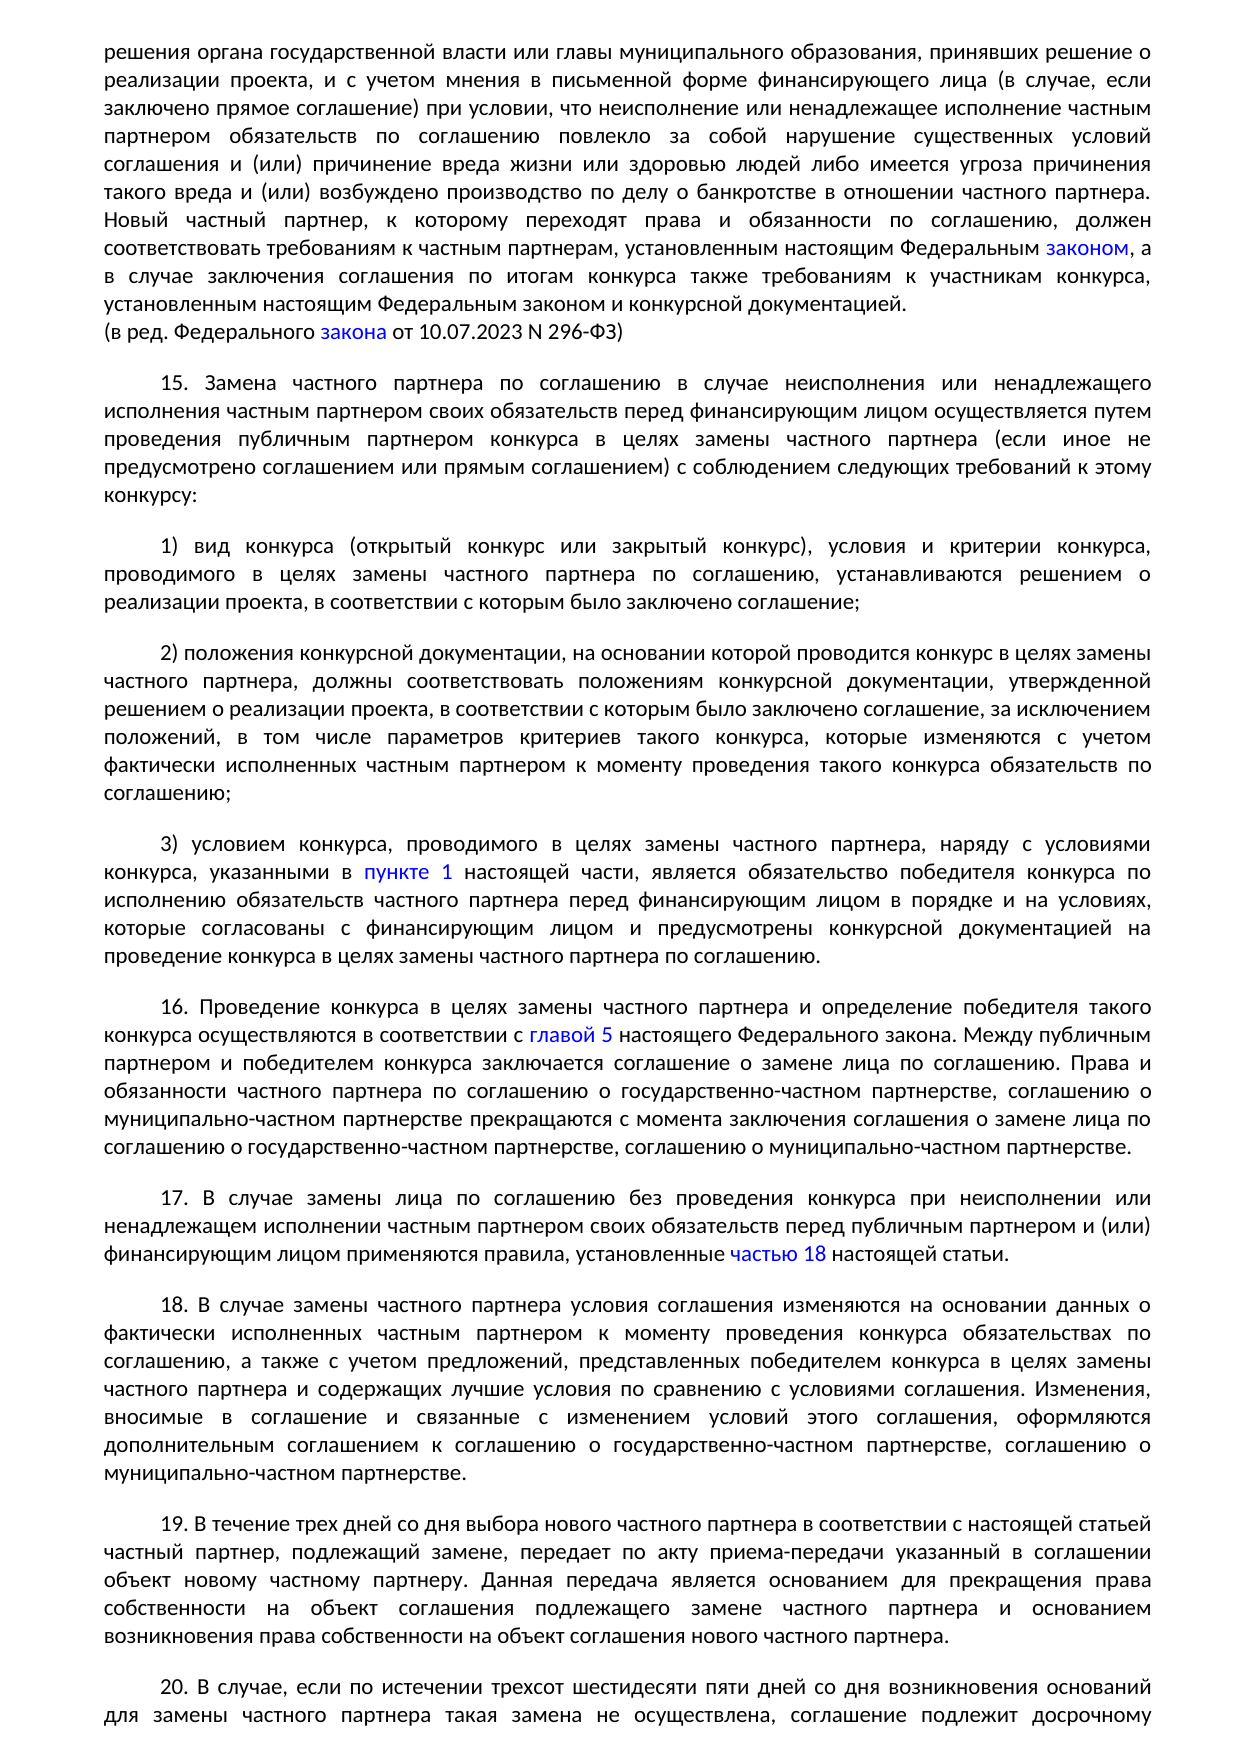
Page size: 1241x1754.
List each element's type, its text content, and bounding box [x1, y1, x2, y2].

text 19. В течение трех дней со дня выбора нового частного партнера в соответствии с настоящей статьей частный партнер, подлежащий замене, передает по акту приема-передачи указанный в соглашении объект новому частному партнеру. Данная передача является основанием для прекращения права собственности на объект соглашения подлежащего замене частного партнера и основанием возникновения права собственности на объект соглашения нового частного партнера. [103, 1509, 1152, 1649]
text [103, 1672, 1152, 1728]
text 3) условием конкурса, проводимого в целях замены частного партнера, наряду с условиями конкурса, указанными в пункте 1 настоящей части, является обязательство победителя конкурса по исполнению обязательств частного партнера перед финансирующим лицом в порядке и на условиях, которые согласованы с финансирующим лицом и предусмотрены конкурсной документацией на проведение конкурса в целях замены частного партнера по соглашению. [103, 829, 1152, 969]
text (в ред. Федерального закона от 10.07.2023 N 296-ФЗ) [103, 317, 1152, 345]
text 2) положения конкурсной документации, на основании которой проводится конкурс в целях замены частного партнера, должны соответствовать положениям конкурсной документации, утвержденной решением о реализации проекта, в соответствии с которым было заключено соглашение, за исключением положений, в том числе параметров критериев такого конкурса, которые изменяются с учетом фактически исполненных частным партнером к моменту проведения такого конкурса обязательств по соглашению; [103, 638, 1152, 806]
text 17. В случае замены лица по соглашению без проведения конкурса при неисполнении или ненадлежащем исполнении частным партнером своих обязательств перед публичным партнером и (или) финансирующим лицом применяются правила, установленные частью 18 настоящей статьи. [103, 1183, 1152, 1267]
text 18. В случае замены частного партнера условия соглашения изменяются на основании данных о фактически исполненных частным партнером к моменту проведения конкурса обязательствах по соглашению, а также с учетом предложений, представленных победителем конкурса в целях замены частного партнера и содержащих лучшие условия по сравнению с условиями соглашения. Изменения, вносимые в соглашение и связанные с изменением условий этого соглашения, оформляются дополнительным соглашением к соглашению о государственно-частном партнерстве, соглашению о муниципально-частном партнерстве. [103, 1290, 1152, 1487]
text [103, 37, 1152, 317]
text 1) вид конкурса (открытый конкурс или закрытый конкурс), условия и критерии конкурса, проводимого в целях замены частного партнера по соглашению, устанавливаются решением о реализации проекта, в соответствии с которым было заключено соглашение; [103, 531, 1152, 615]
text 16. Проведение конкурса в целях замены частного партнера и определение победителя такого конкурса осуществляются в соответствии с главой 5 настоящего Федерального закона. Между публичным партнером и победителем конкурса заключается соглашение о замене лица по соглашению. Права и обязанности частного партнера по соглашению о государственно-частном партнерстве, соглашению о муниципально-частном партнерстве прекращаются с момента заключения соглашения о замене лица по соглашению о государственно-частном партнерстве, соглашению о муниципально-частном партнерстве. [103, 992, 1152, 1161]
text 15. Замена частного партнера по соглашению в случае неисполнения или ненадлежащего исполнения частным партнером своих обязательств перед финансирующим лицом осуществляется путем проведения публичным партнером конкурса в целях замены частного партнера (если иное не предусмотрено соглашением или прямым соглашением) с соблюдением следующих требований к этому конкурсу: [103, 368, 1152, 508]
